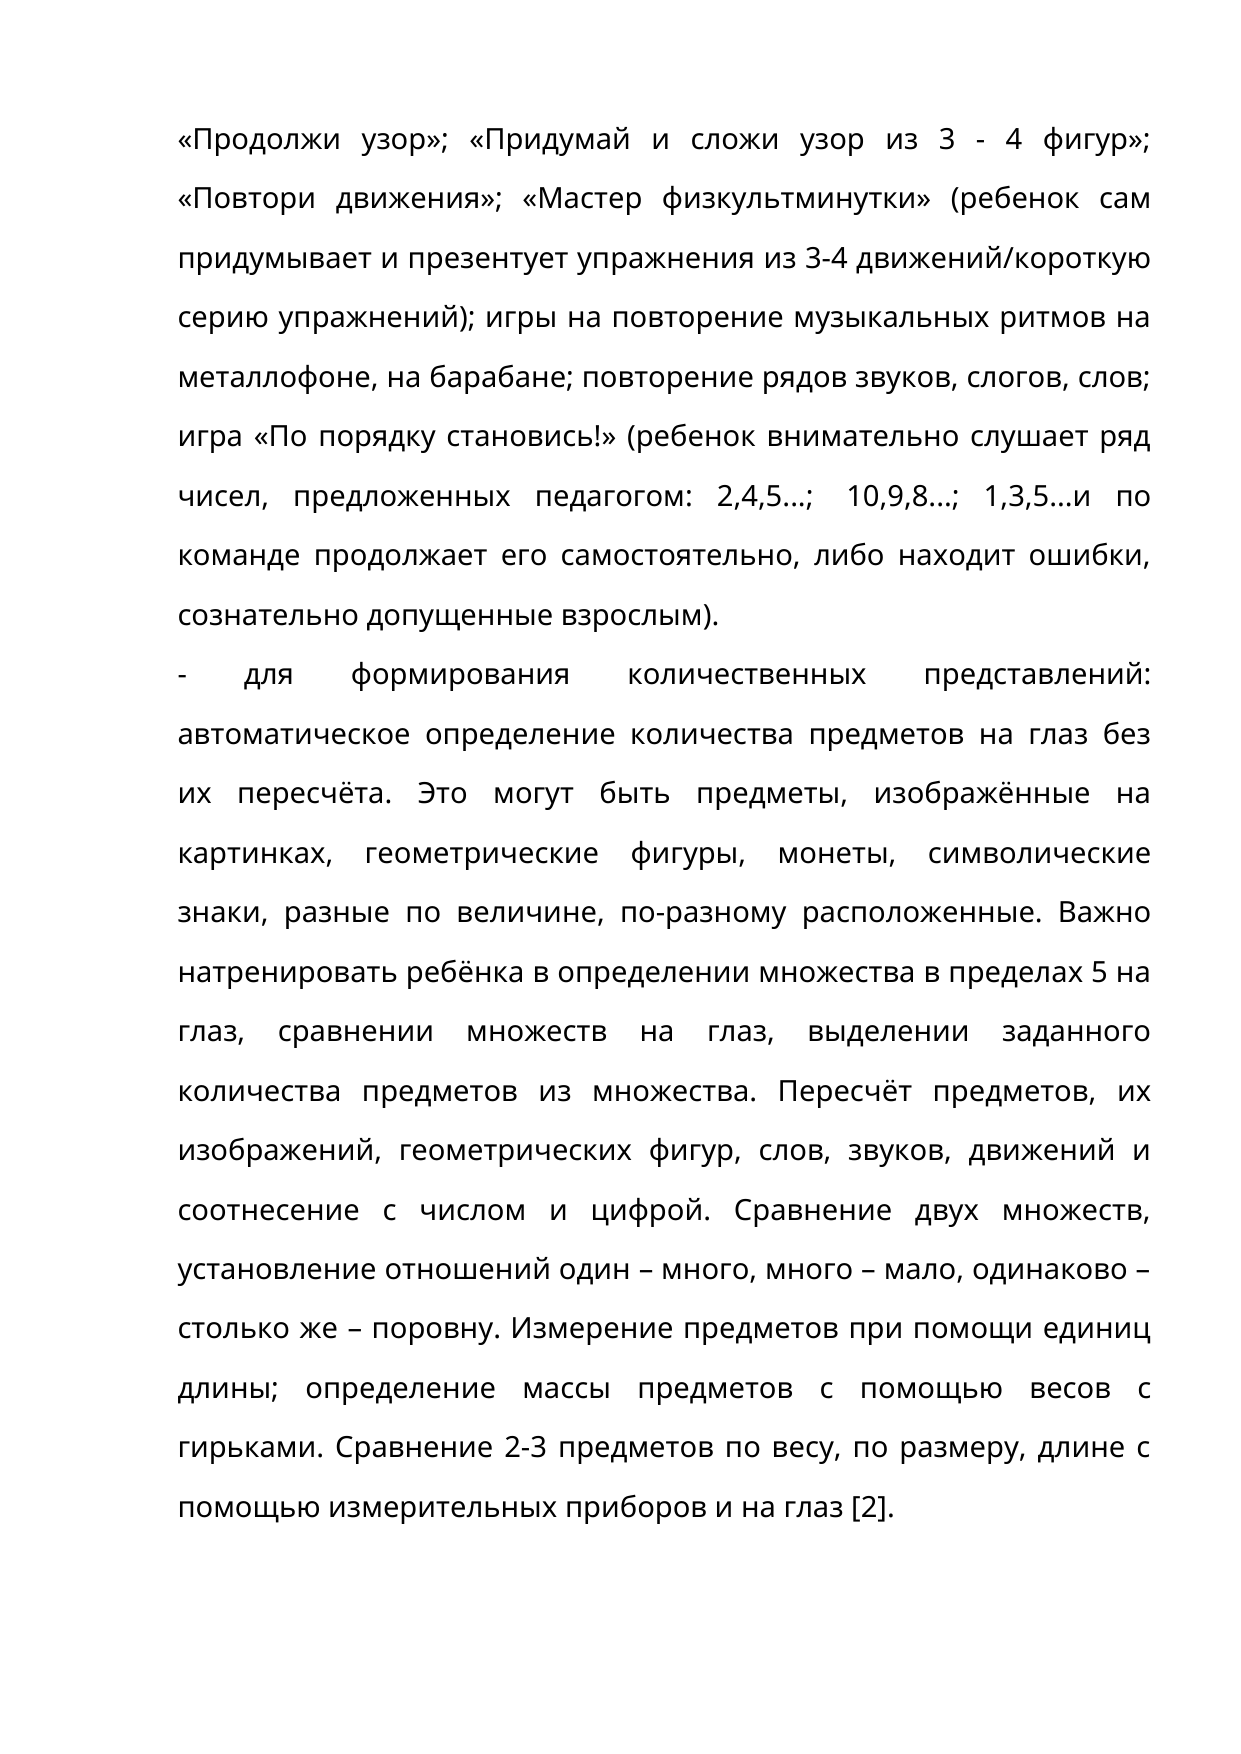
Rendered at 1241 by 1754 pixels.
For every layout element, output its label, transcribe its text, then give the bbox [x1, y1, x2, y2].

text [177, 118, 1152, 634]
text - для формирования количественных представлений: автоматическое определение количества предметов на глаз без их пересчёта. Это могут быть предметы, изображённые на картинках, геометрические фигуры, монеты, символические знаки, разные по величине, по-разному расположенные. Важно натренировать ребёнка в определении множества в пределах 5 на глаз, сравнении множеств на глаз, выделении заданного количества предметов из множества. Пересчёт предметов, их изображений, геометрических фигур, слов, звуков, движений и соотнесение с числом и цифрой. Сравнение двух множеств, установление отношений один – много, много – мало, одинаково – столько же – поровну. Измерение предметов при помощи единиц длины; определение массы предметов с помощью весов с гирьками. Сравнение 2-3 предметов по весу, по размеру, длине с помощью измерительных приборов и на глаз [2]. [177, 653, 1152, 1526]
